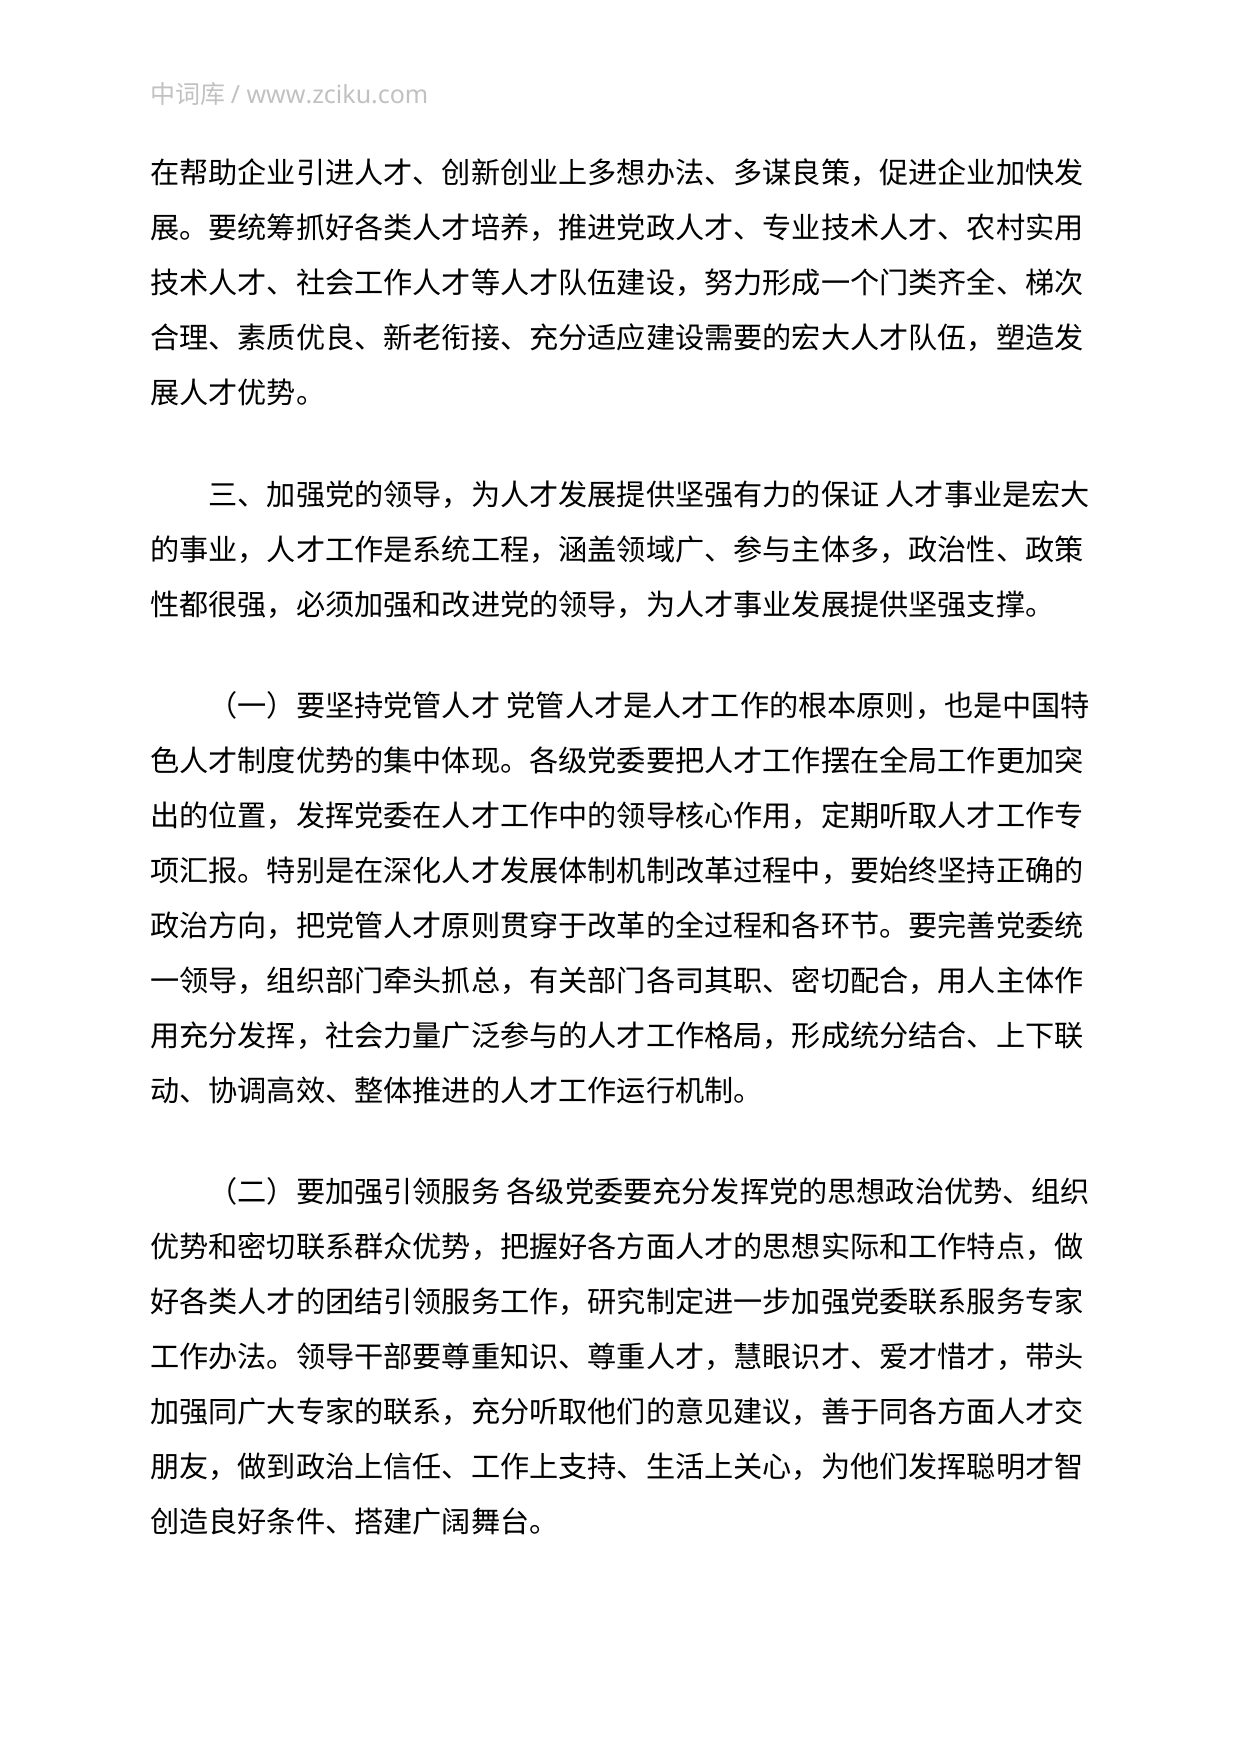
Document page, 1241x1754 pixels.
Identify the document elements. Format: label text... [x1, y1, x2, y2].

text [150, 150, 1090, 412]
text （一）要坚持党管人才 党管人才是人才工作的根本原则，也是中国特色人才制度优势的集中体现。各级党委要把人才工作摆在全局工作更加突出的位置，发挥党委在人才工作中的领导核心作用，定期听取人才工作专项汇报。特别是在深化人才发展体制机制改革过程中，要始终坚持正确的政治方向，把党管人才原则贯穿于改革的全过程和各环节。要完善党委统一领导，组织部门牵头抓总，有关部门各司其职、密切配合，用人主体作用充分发挥，社会力量广泛参与的人才工作格局，形成统分结合、上下联动、协调高效、整体推进的人才工作运行机制。 [150, 683, 1090, 1109]
text 三、加强党的领导，为人才发展提供坚强有力的保证 人才事业是宏大的事业，人才工作是系统工程，涵盖领域广、参与主体多，政治性、政策性都很强，必须加强和改进党的领导，为人才事业发展提供坚强支撑。 [150, 471, 1090, 623]
text （二）要加强引领服务 各级党委要充分发挥党的思想政治优势、组织优势和密切联系群众优势，把握好各方面人才的思想实际和工作特点，做好各类人才的团结引领服务工作，研究制定进一步加强党委联系服务专家工作办法。领导干部要尊重知识、尊重人才，慧眼识才、爱才惜才，带头加强同广大专家的联系，充分听取他们的意见建议，善于同各方面人才交朋友，做到政治上信任、工作上支持、生活上关心，为他们发挥聪明才智创造良好条件、搭建广阔舞台。 [150, 1169, 1090, 1541]
